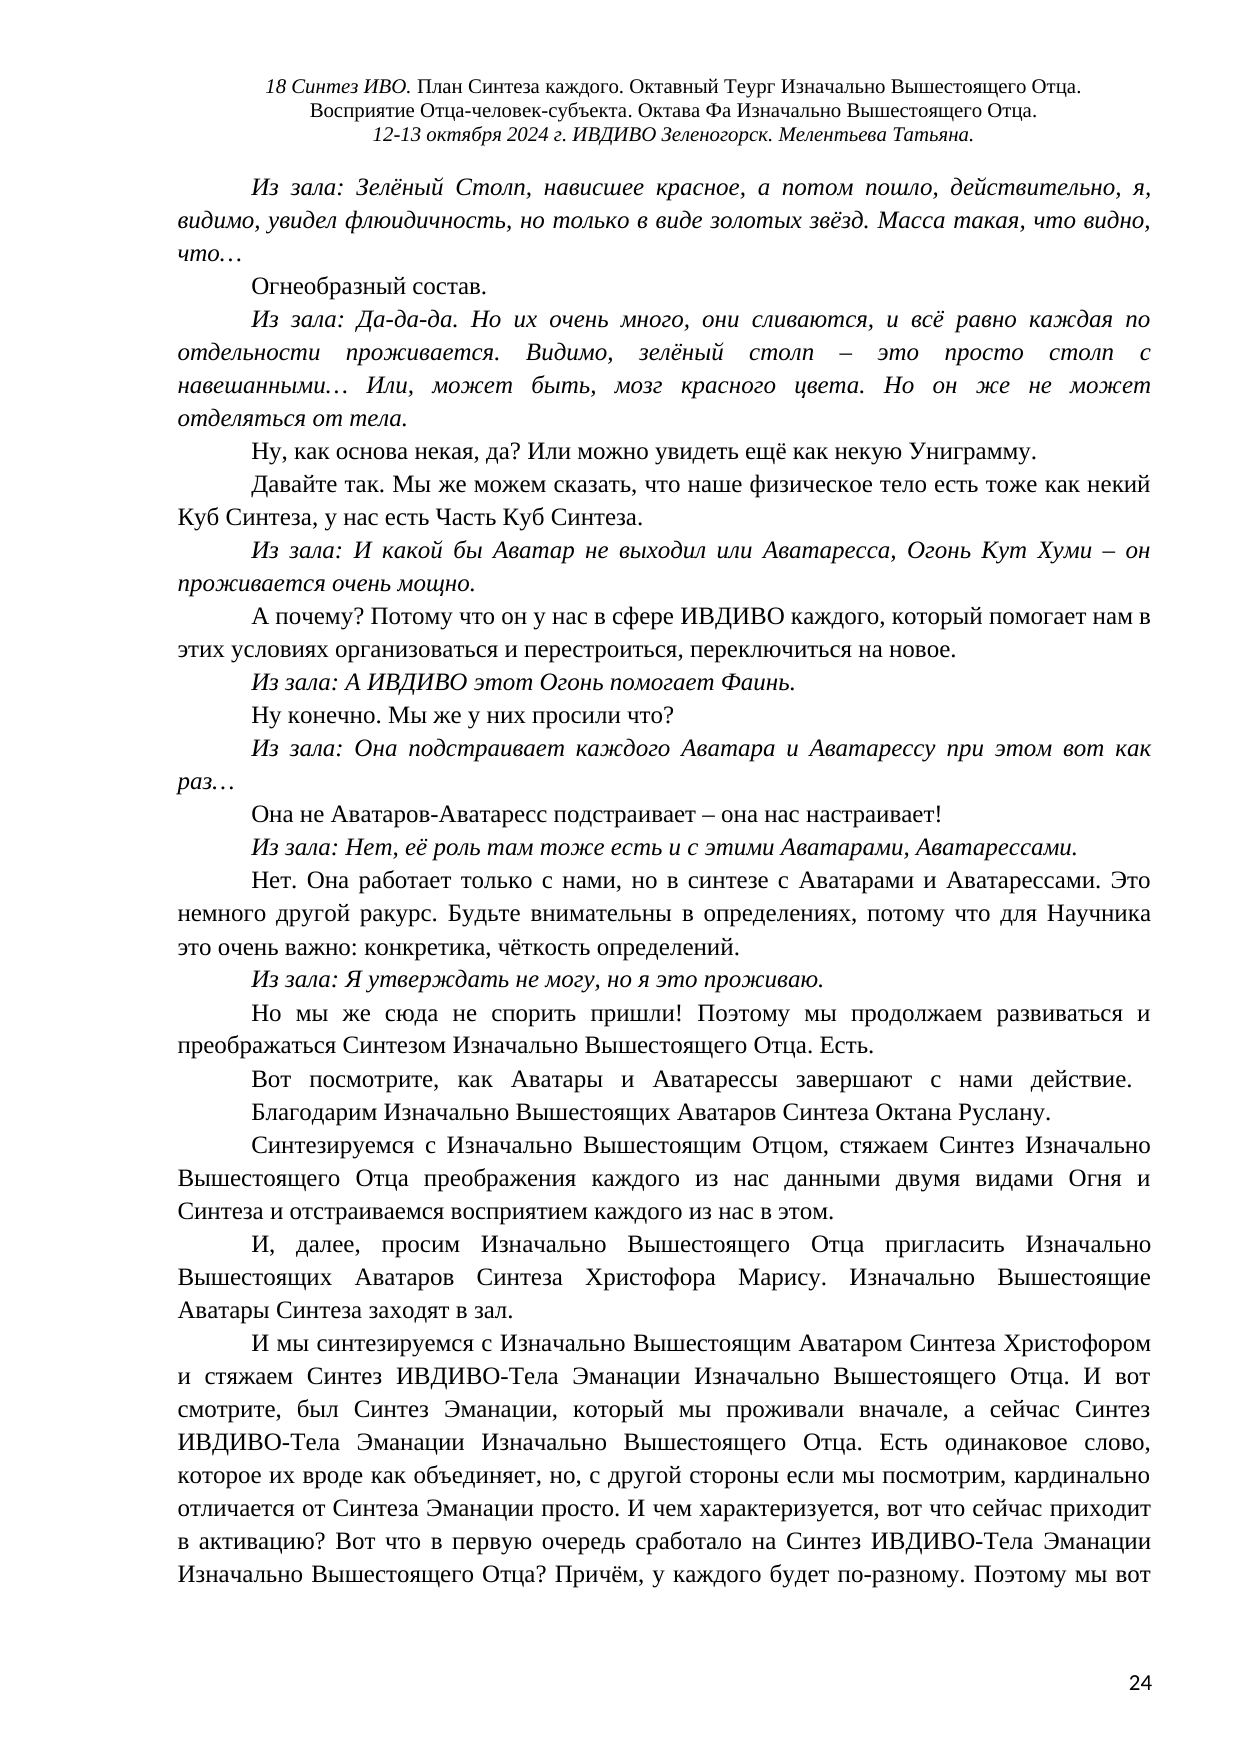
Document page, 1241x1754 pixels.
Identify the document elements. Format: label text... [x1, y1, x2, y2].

text Из зала: Нет, её роль там тоже есть и с этими Аватарами, Аватарессами. [177, 832, 1152, 861]
text Из зала: Я утверждать не могу, но я это проживаю. [177, 964, 1152, 993]
text Ну, как основа некая, да? Или можно увидеть ещё как некую Униграмму. [177, 436, 1152, 465]
text Нет. Она работает только с нами, но в синтезе с Аватарами и Аватарессами. Это немного другой ракурс. Будьте внимательны в определениях, потому что для Научника это очень важно: конкретика, чёткость определений. [177, 866, 1152, 960]
text Она не Аватаров-Аватаресс подстраивает – она нас настраивает! [177, 799, 1152, 828]
text Но мы же сюда не спорить пришли! Поэтому мы продолжаем развиваться и преображаться Синтезом Изначально Вышестоящего Отца. Есть. [177, 998, 1152, 1059]
text Синтезируемся с Изначально Вышестоящим Отцом, стяжаем Синтез Изначально Вышестоящего Отца преображения каждого из нас данными двумя видами Огня и Синтеза и отстраиваемся восприятием каждого из нас в этом. [177, 1130, 1152, 1224]
text Из зала: А ИВДИВО этот Огонь помогает Фаинь. [177, 667, 1152, 696]
text Огнеобразный состав. [177, 271, 1152, 300]
text И, далее, просим Изначально Вышестоящего Отца пригласить Изначально Вышестоящих Аватаров Синтеза Христофора Марису. Изначально Вышестоящие Аватары Синтеза заходят в зал. [177, 1229, 1152, 1323]
text Вот посмотрите, как Аватары и Аватарессы завершают с нами действие. Благодарим Изначально Вышестоящих Аватаров Синтеза Октана Руслану. [177, 1064, 1152, 1125]
text Из зала: Она подстраивает каждого Аватара и Аватарессу при этом вот как раз… [177, 733, 1152, 795]
text Ну конечно. Мы же у них просили что? [177, 700, 1152, 729]
text Из зала: Да-да-да. Но их очень много, они сливаются, и всё равно каждая по отдельности проживается. Видимо, зелёный столп – это просто столп с навешанными… Или, может быть, мозг красного цвета. Но он же не может отделяться от тела. [177, 304, 1152, 432]
text Из зала: И какой бы Аватар не выходил или Аватаресса, Огонь Кут Хуми – он проживается очень мощно. [177, 535, 1152, 597]
text А почему? Потому что он у нас в сфере ИВДИВО каждого, который помогает нам в этих условиях организоваться и перестроиться, переключиться на новое. [177, 601, 1152, 663]
text Давайте так. Мы же можем сказать, что наше физическое тело есть тоже как некий Куб Синтеза, у нас есть Часть Куб Синтеза. [177, 469, 1152, 531]
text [177, 1328, 1152, 1588]
text Из зала: Зелёный Столп, нависшее красное, а потом пошло, действительно, я, видимо, увидел флюидичность, но только в виде золотых звёзд. Масса такая, что видно, что… [177, 172, 1152, 267]
